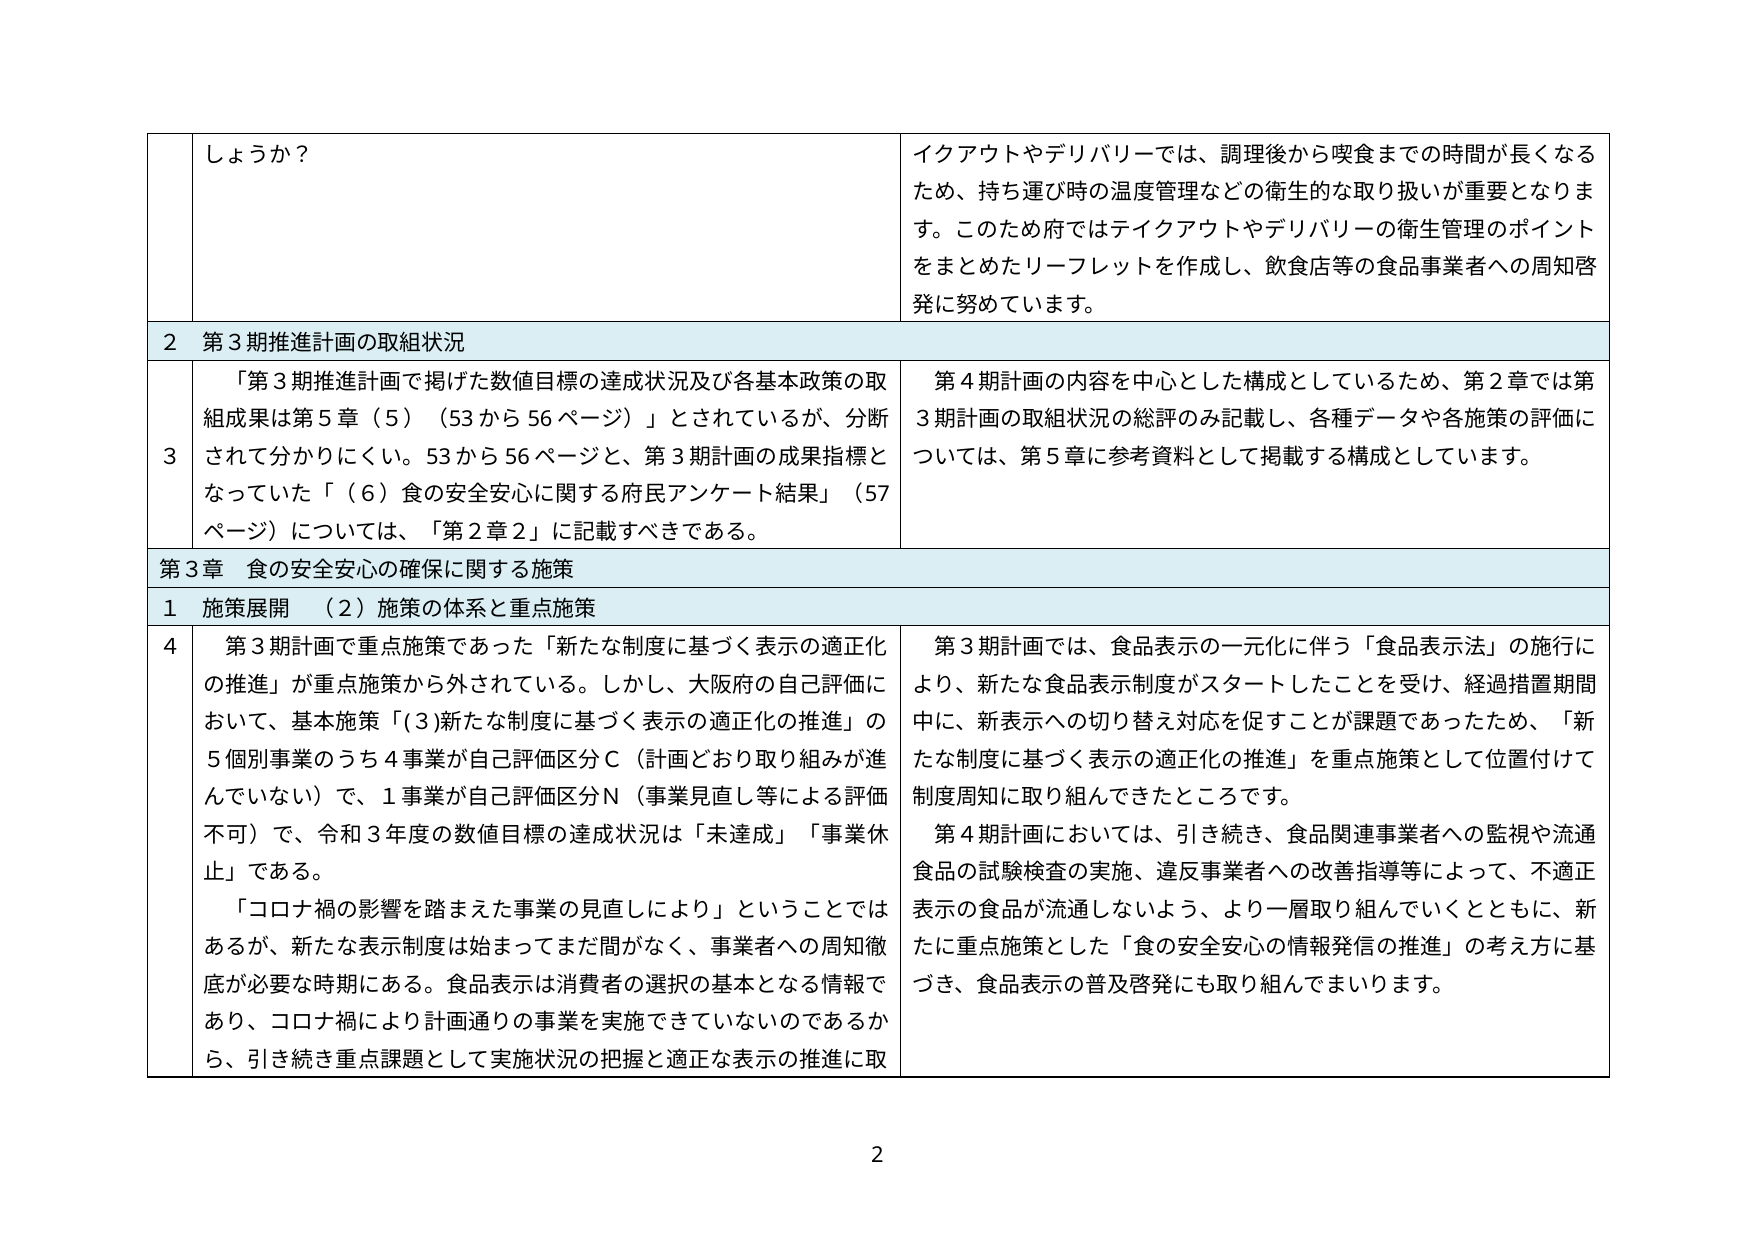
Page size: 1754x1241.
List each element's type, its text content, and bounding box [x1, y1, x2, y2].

table_cell １ 施策展開 （２）施策の体系と重点施策 [148, 588, 1609, 625]
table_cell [901, 134, 1609, 321]
table_cell ２ [148, 134, 192, 321]
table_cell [193, 134, 900, 321]
table_cell 「第３期推進計画で掲げた数値目標の達成状況及び各基本政策の取組成果は第５章（５）（53から56ページ）」とされているが、分断されて分かりにくい。53から56ページと、第3期計画の成果指標となっていた「（６）食の安全安心に関する府民アンケート結果」（57ページ）については、「第２章２」に記載すべきである。 [193, 361, 900, 548]
table_cell 第３章 食の安全安心の確保に関する施策 [148, 549, 1609, 587]
table_cell ２ 第３期推進計画の取組状況 [148, 322, 1609, 360]
table_cell ４ [148, 626, 192, 1076]
table_cell ３ [148, 361, 192, 548]
table_cell 第４期計画の内容を中心とした構成としているため、第２章では第３期計画の取組状況の総評のみ記載し、各種データや各施策の評価については、第５章に参考資料として掲載する構成としています。 [901, 361, 1609, 548]
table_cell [193, 626, 900, 1076]
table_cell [901, 626, 1609, 1076]
